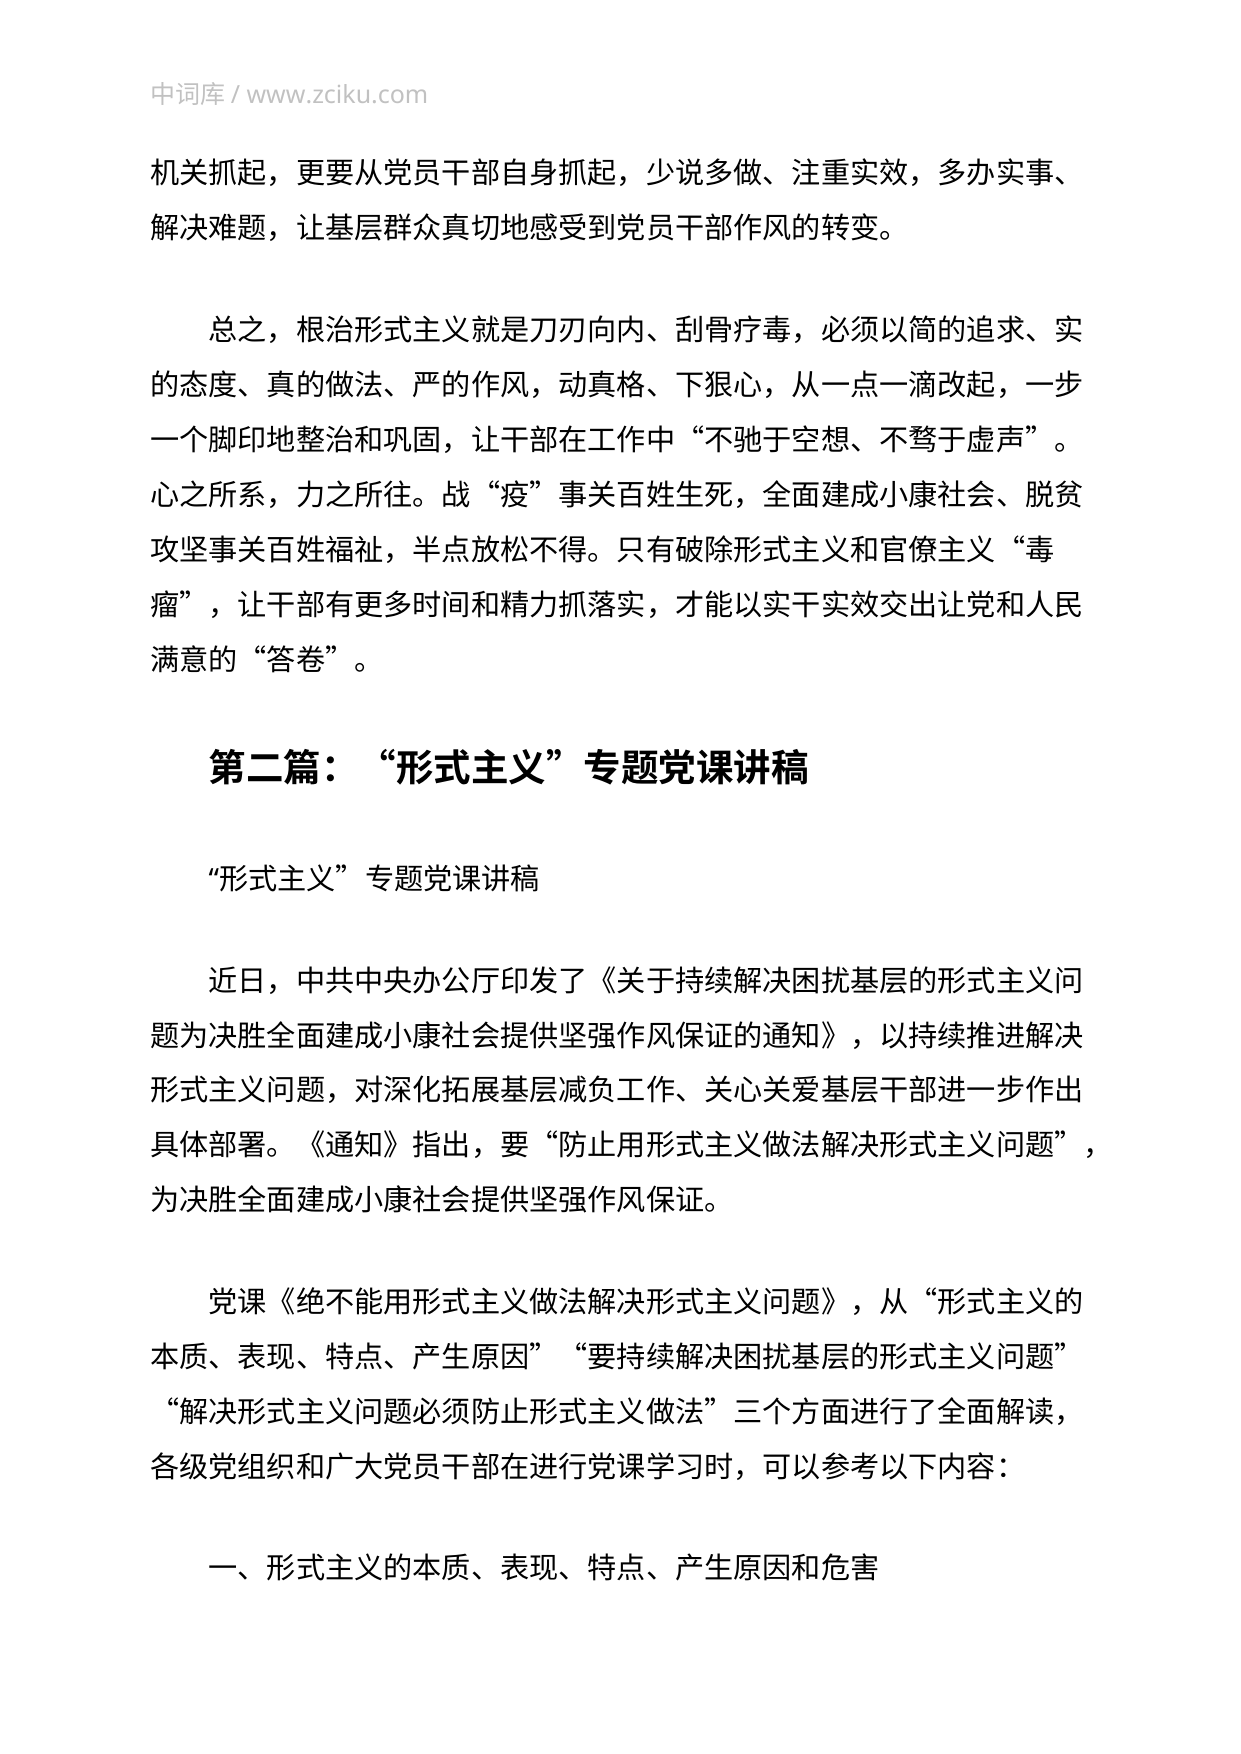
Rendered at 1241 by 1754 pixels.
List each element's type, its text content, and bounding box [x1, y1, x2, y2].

text 总之，根治形式主义就是刀刃向内、刮骨疗毒，必须以简的追求、实的态度、真的做法、严的作风，动真格、下狠心，从一点一滴改起，一步一个脚印地整治和巩固，让干部在工作中“不驰于空想、不骛于虚声”。心之所系，力之所往。战“疫”事关百姓生死，全面建成小康社会、脱贫攻坚事关百姓福祉，半点放松不得。只有破除形式主义和官僚主义“毒瘤”，让干部有更多时间和精力抓落实，才能以实干实效交出让党和人民满意的“答卷”。 [150, 307, 1090, 678]
text 近日，中共中央办公厅印发了《关于持续解决困扰基层的形式主义问题为决胜全面建成小康社会提供坚强作风保证的通知》，以持续推进解决形式主义问题，对深化拓展基层减负工作、关心关爱基层干部进一步作出具体部署。《通知》指出，要“防止用形式主义做法解决形式主义问题”，为决胜全面建成小康社会提供坚强作风保证。 [150, 957, 1090, 1219]
text “形式主义”专题党课讲稿 [150, 855, 1090, 898]
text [150, 150, 1090, 247]
text 党课《绝不能用形式主义做法解决形式主义问题》，从“形式主义的本质、表现、特点、产生原因”“要持续解决困扰基层的形式主义问题”“解决形式主义问题必须防止形式主义做法”三个方面进行了全面解读，各级党组织和广大党员干部在进行党课学习时，可以参考以下内容： [150, 1278, 1090, 1486]
text 第二篇：“形式主义”专题党课讲稿 [150, 738, 1090, 792]
text 一、形式主义的本质、表现、特点、产生原因和危害 [150, 1545, 1090, 1587]
